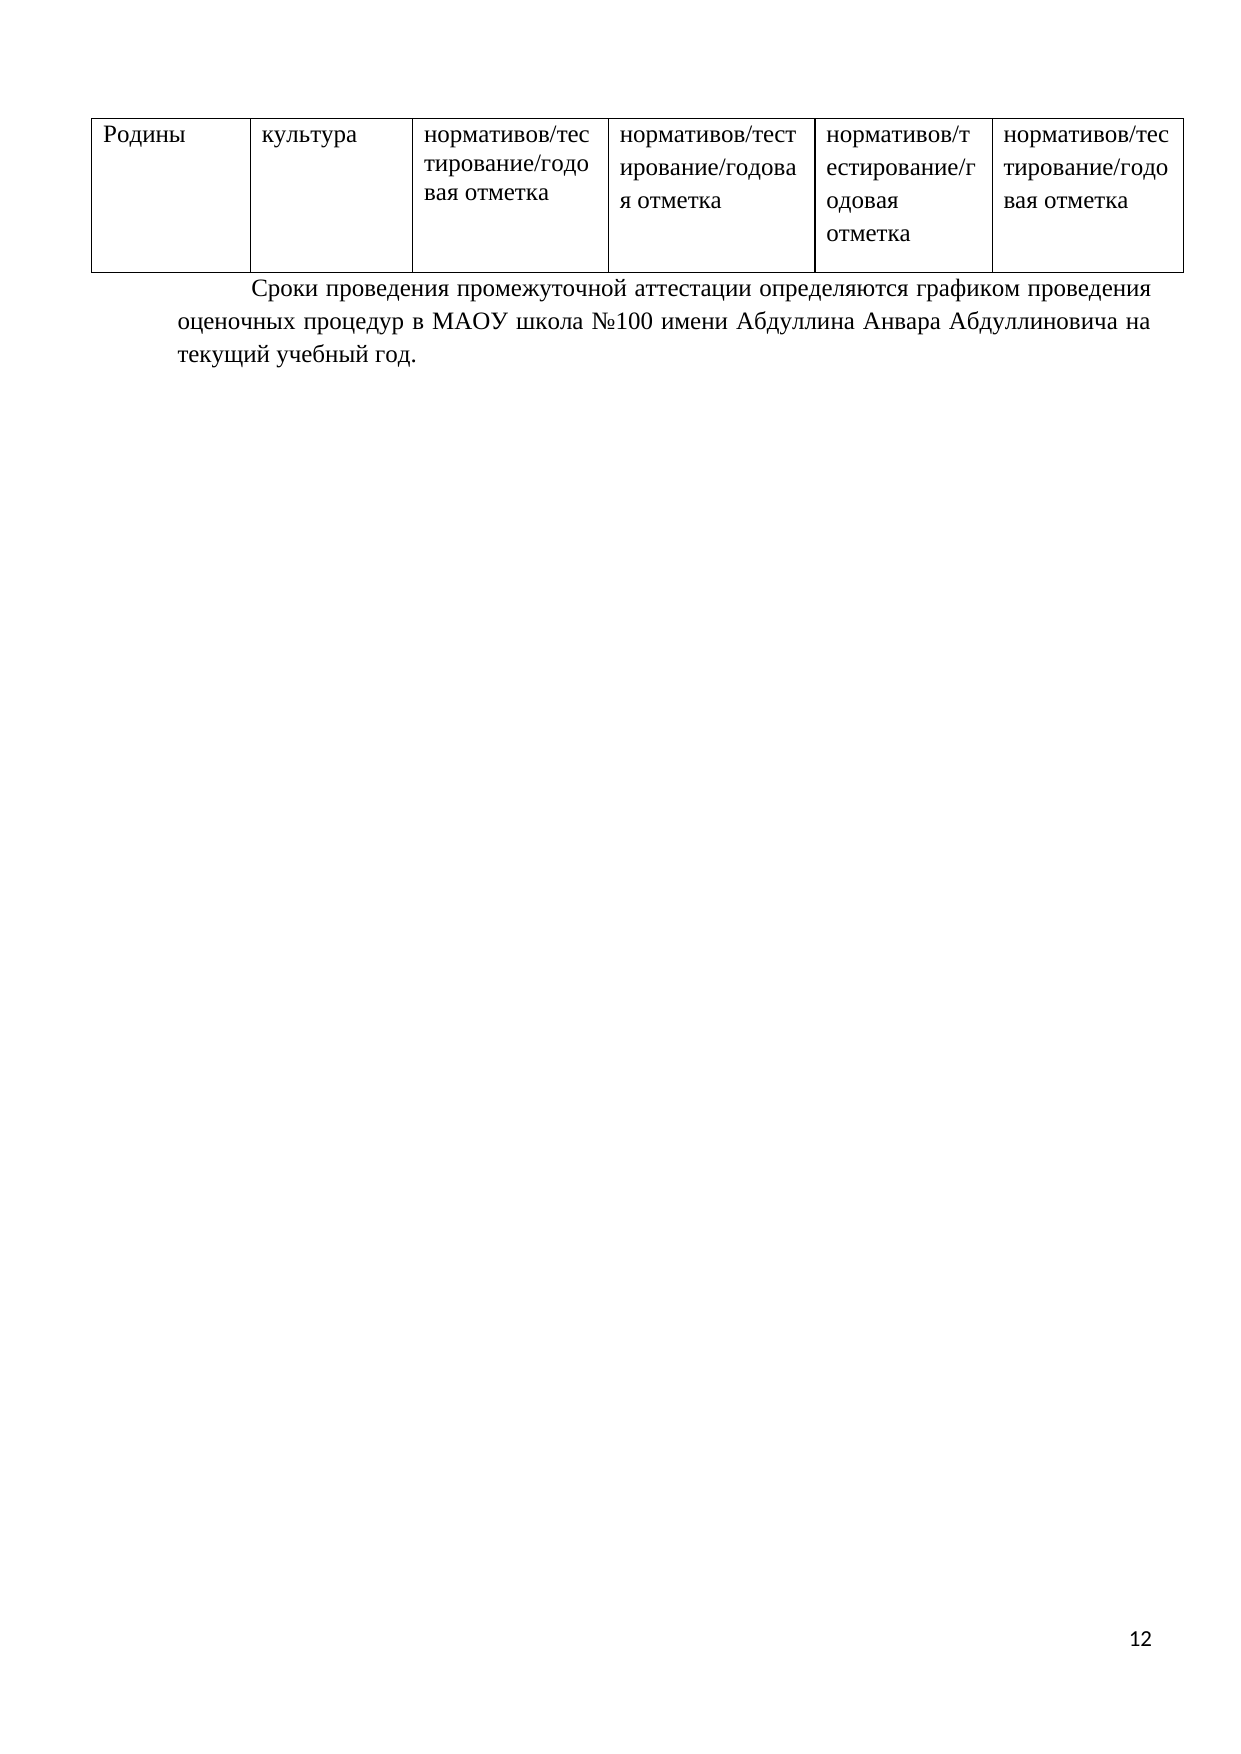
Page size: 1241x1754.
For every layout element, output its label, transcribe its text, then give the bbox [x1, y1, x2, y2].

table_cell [816, 119, 992, 272]
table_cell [993, 119, 1183, 272]
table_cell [609, 119, 814, 272]
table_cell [413, 119, 608, 272]
text Сроки проведения промежуточной аттестации определяются графиком проведения оценочных процедур в МАОУ школа №100 имени Абдуллина Анвара Абдуллиновича на текущий учебный год. [177, 273, 1152, 367]
table_cell Физическая культура [251, 119, 412, 272]
